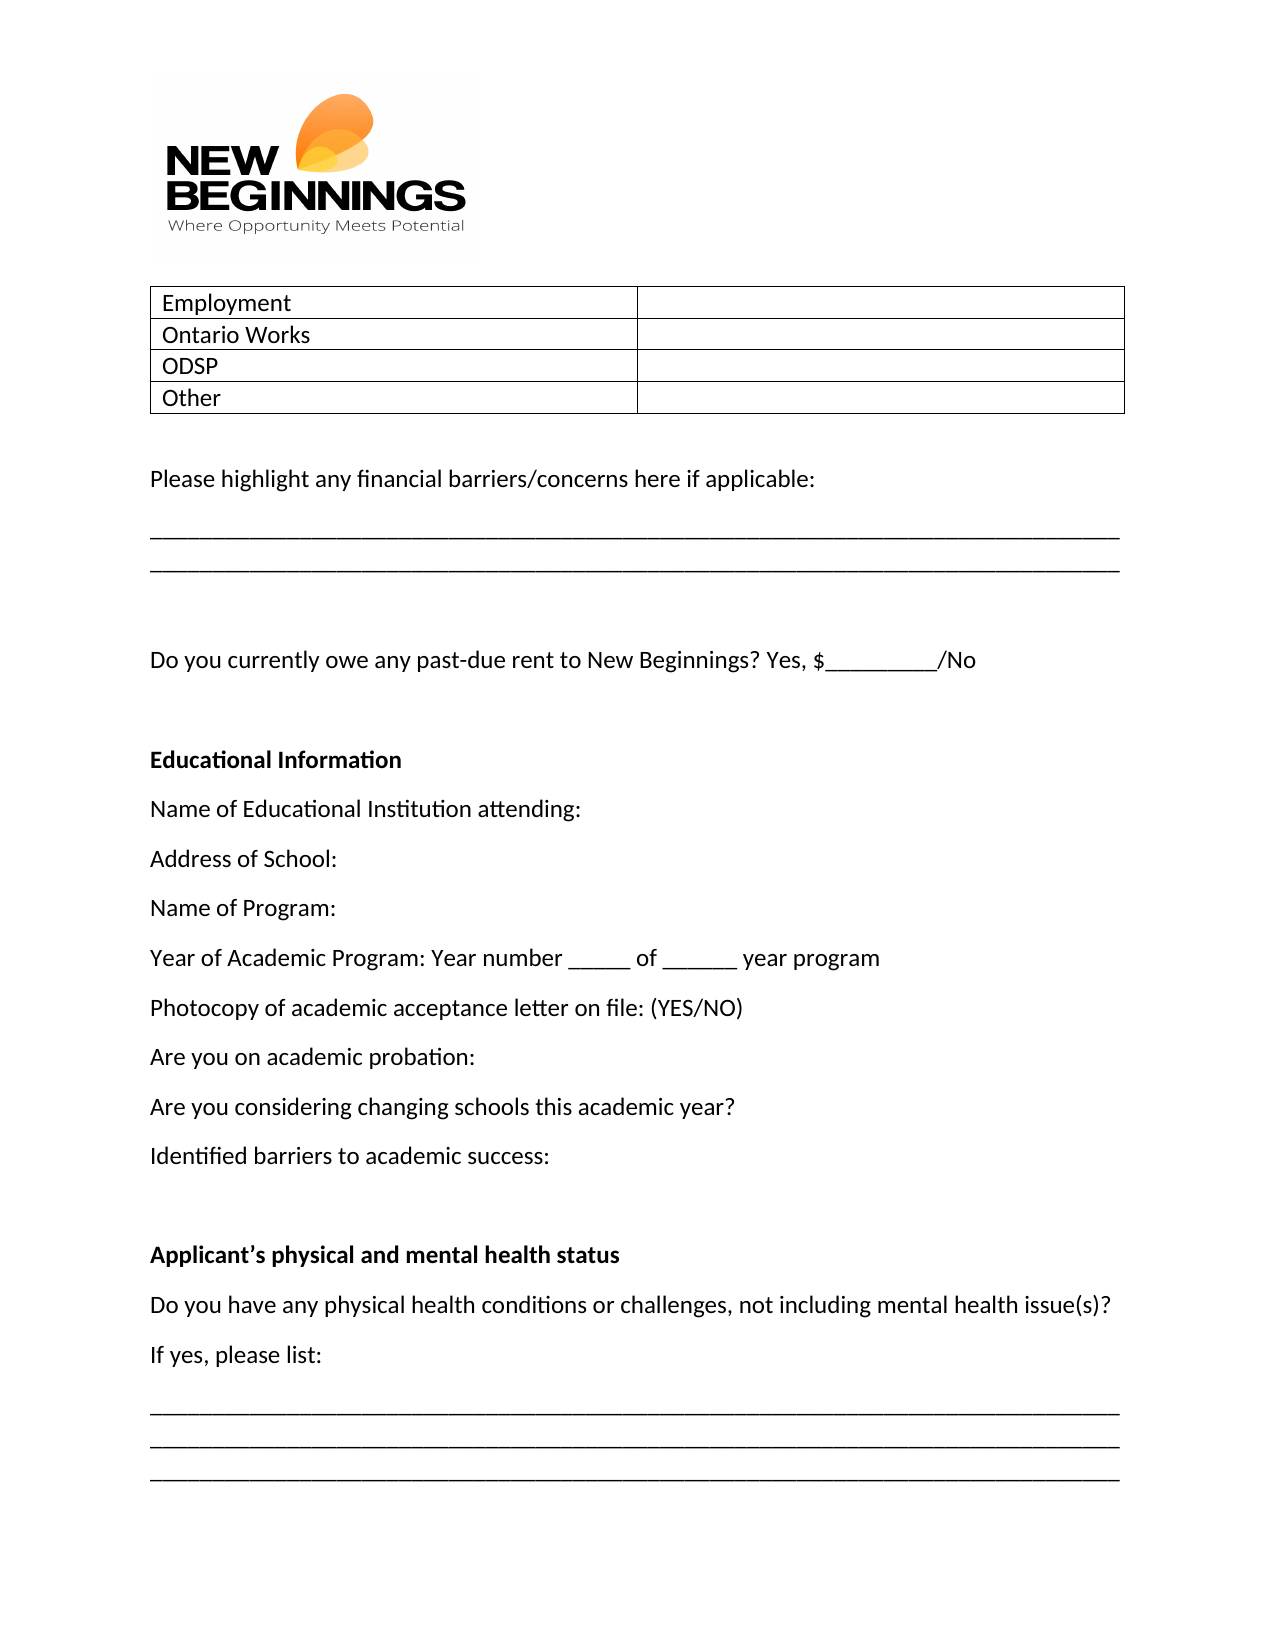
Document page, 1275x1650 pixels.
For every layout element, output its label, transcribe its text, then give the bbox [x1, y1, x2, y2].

text Address of School: [150, 843, 1125, 873]
text Please highlight any financial barriers/concerns here if applicable: [150, 463, 1125, 493]
table_cell ODSP [151, 350, 637, 381]
text Identified barriers to academic success: [150, 1141, 1125, 1171]
text Year of Academic Program: Year number _____ of ______ year program [150, 942, 1125, 973]
text Name of Educational Institution attending: [150, 793, 1125, 824]
text If yes, please list: [150, 1339, 1125, 1369]
text Do you have any physical health conditions or challenges, not including mental health issue(s)? [150, 1289, 1125, 1320]
text Name of Program: [150, 893, 1125, 923]
table_cell Ontario Works [151, 319, 637, 349]
table_cell Employment [151, 287, 637, 318]
table_cell [638, 287, 1124, 318]
table_cell [638, 382, 1124, 412]
table_cell [638, 319, 1124, 349]
text Do you currently owe any past-due rent to New Beginnings? Yes, $_________/No [150, 645, 1125, 675]
picture [150, 73, 482, 259]
table_cell [638, 350, 1124, 381]
text Applicant’s physical and mental health status [150, 1240, 1125, 1270]
text Educational Information [150, 744, 1125, 774]
text Are you on academic probation: [150, 1041, 1125, 1072]
text Are you considering changing schools this academic year? [150, 1091, 1125, 1121]
text Photocopy of academic acceptance letter on file: (YES/NO) [150, 992, 1125, 1022]
table_cell Other [151, 382, 637, 412]
text ____________________________________________________________________________________________________________________________________________________________ [150, 513, 1125, 576]
